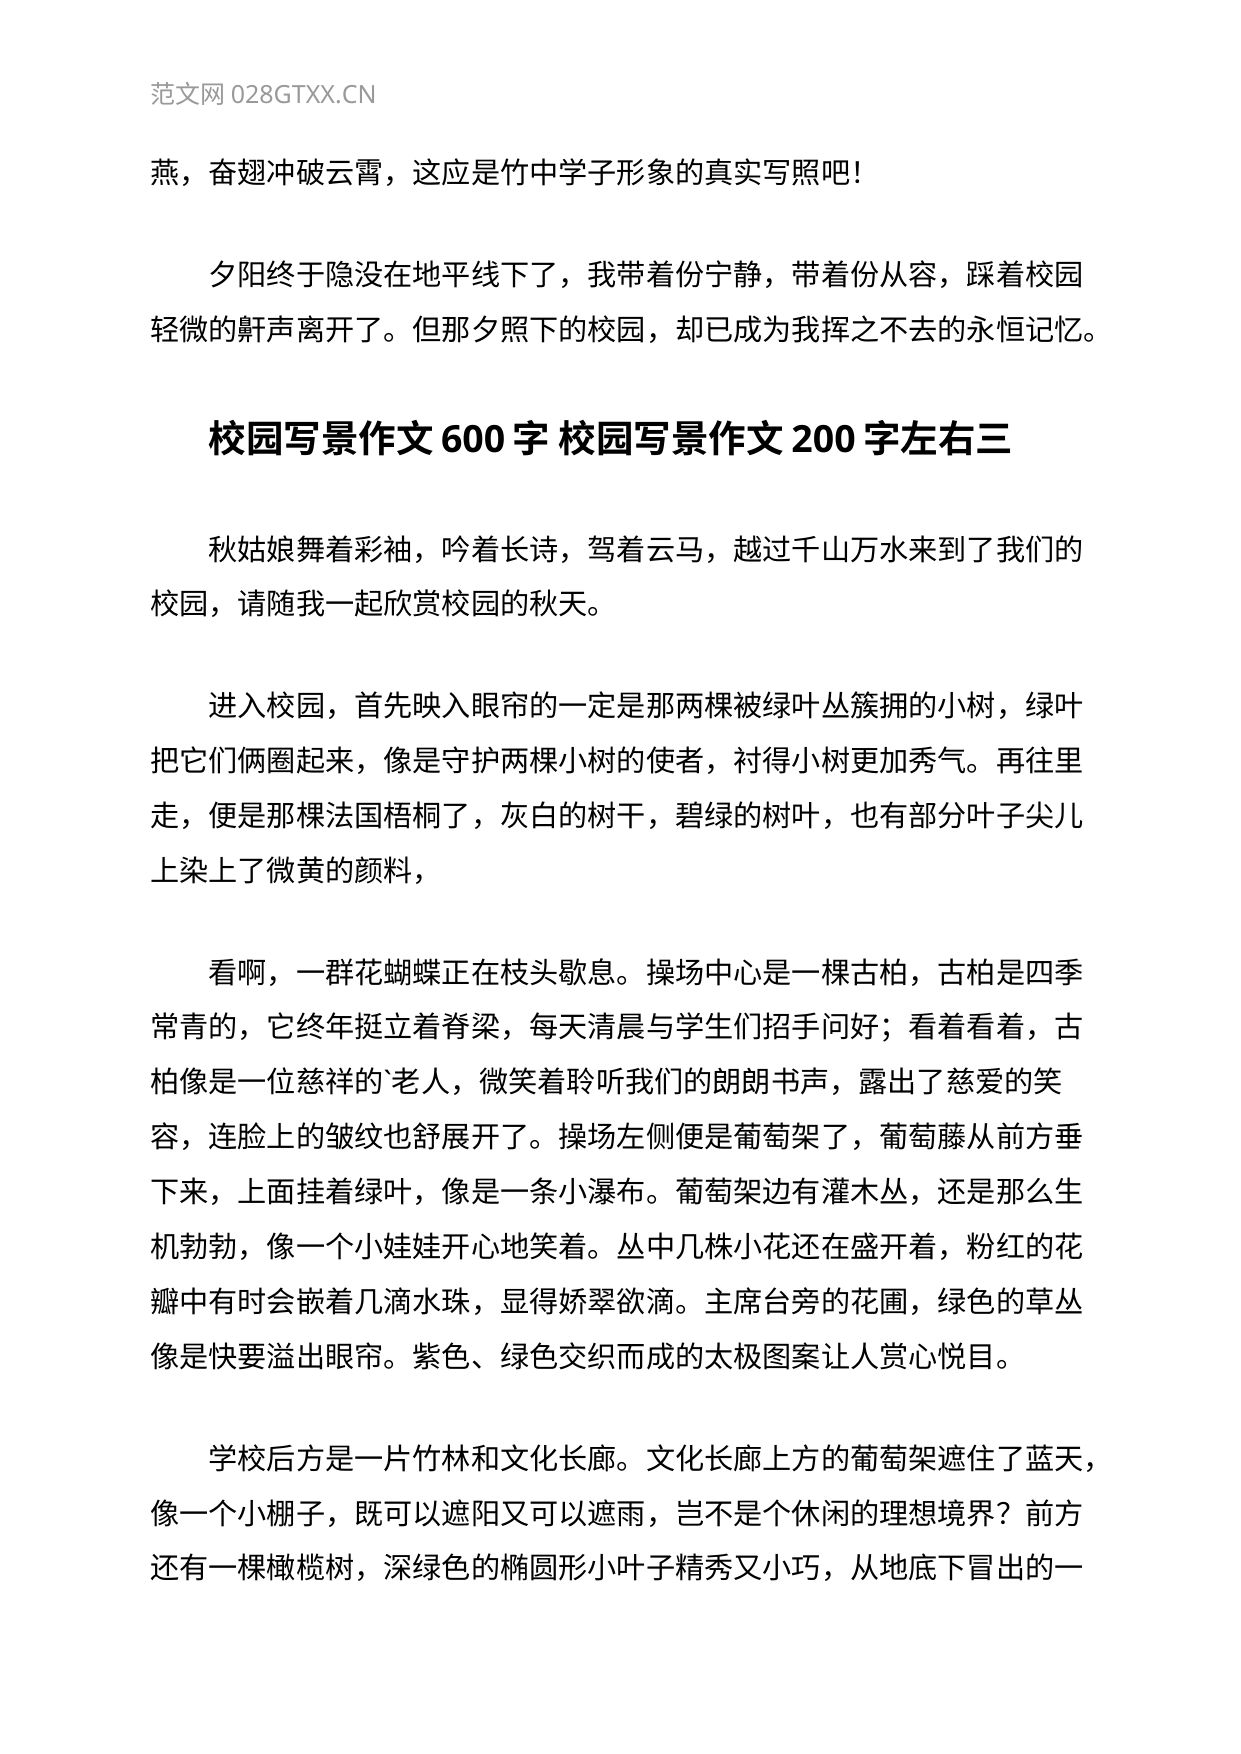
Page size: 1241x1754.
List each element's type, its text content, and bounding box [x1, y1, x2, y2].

text 秋姑娘舞着彩袖，吟着长诗，驾着云马，越过千山万水来到了我们的校园，请随我一起欣赏校园的秋天。 [150, 526, 1090, 623]
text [150, 150, 1090, 192]
text 校园写景作文600字 校园写景作文200字左右三 [150, 408, 1090, 463]
text 看啊，一群花蝴蝶正在枝头歇息。操场中心是一棵古柏，古柏是四季常青的，它终年挺立着脊梁，每天清晨与学生们招手问好；看着看着，古柏像是一位慈祥的`老人，微笑着聆听我们的朗朗书声，露出了慈爱的笑容，连脸上的皱纹也舒展开了。操场左侧便是葡萄架了，葡萄藤从前方垂下来，上面挂着绿叶，像是一条小瀑布。葡萄架边有灌木丛，还是那么生机勃勃，像一个小娃娃开心地笑着。丛中几株小花还在盛开着，粉红的花瓣中有时会嵌着几滴水珠，显得娇翠欲滴。主席台旁的花圃，绿色的草丛像是快要溢出眼帘。紫色、绿色交织而成的太极图案让人赏心悦目。 [150, 949, 1090, 1376]
text 进入校园，首先映入眼帘的一定是那两棵被绿叶丛簇拥的小树，绿叶把它们俩圈起来，像是守护两棵小树的使者，衬得小树更加秀气。再往里走，便是那棵法国梧桐了，灰白的树干，碧绿的树叶，也有部分叶子尖儿上染上了微黄的颜料， [150, 683, 1090, 890]
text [150, 1435, 1090, 1587]
text 夕阳终于隐没在地平线下了，我带着份宁静，带着份从容，踩着校园轻微的鼾声离开了。但那夕照下的校园，却已成为我挥之不去的永恒记忆。 [150, 252, 1090, 349]
